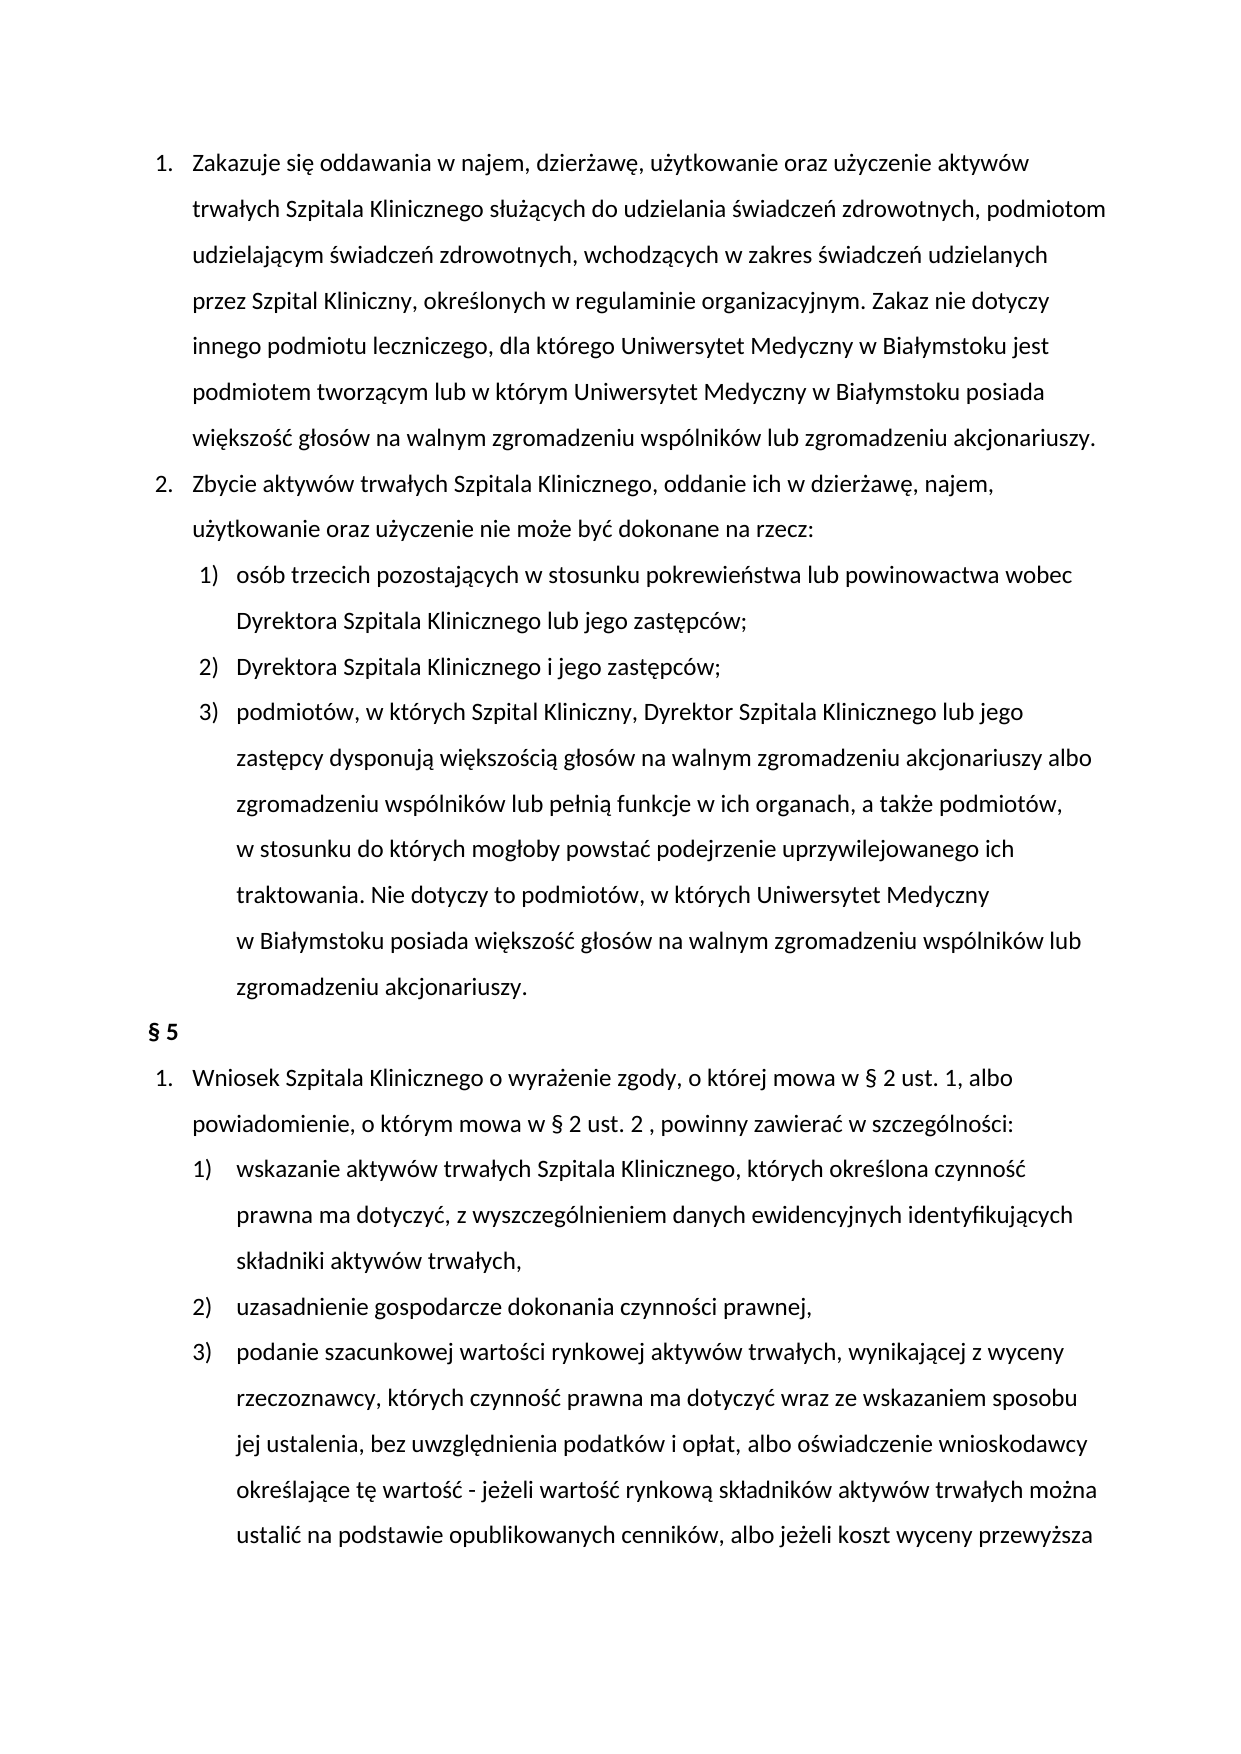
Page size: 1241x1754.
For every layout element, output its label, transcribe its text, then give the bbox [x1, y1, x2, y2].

list podmiotów, w których Szpital Kliniczny, Dyrektor Szpitala Klinicznego lub jego zastępcy dysponują większością głosów na walnym zgromadzeniu akcjonariuszy albo zgromadzeniu wspólników lub pełnią funkcje w ich organach, a także podmiotów, w stosunku do których mogłoby powstać podejrzenie uprzywilejowanego ich traktowania. Nie dotyczy to podmiotów, w których Uniwersytet Medyczny w Białymstoku posiada większość głosów na walnym zgromadzeniu wspólników lub zgromadzeniu akcjonariuszy. [199, 696, 1107, 1001]
list osób trzecich pozostających w stosunku pokrewieństwa lub powinowactwa wobec Dyrektora Szpitala Klinicznego lub jego zastępców; [199, 559, 1107, 635]
list wskazanie aktywów trwałych Szpitala Klinicznego, których określona czynność prawna ma dotyczyć, z wyszczególnieniem danych ewidencyjnych identyfikujących składniki aktywów trwałych, [192, 1154, 1107, 1276]
list Zbycie aktywów trwałych Szpitala Klinicznego, oddanie ich w dzierżawę, najem, użytkowanie oraz użyczenie nie może być dokonane na rzecz: [154, 468, 1107, 544]
subtitle § 5 [148, 1016, 1107, 1047]
list Dyrektora Szpitala Klinicznego i jego zastępców; [199, 651, 1107, 681]
list Zakazuje się oddawania w najem, dzierżawę, użytkowanie oraz użyczenie aktywów trwałych Szpitala Klinicznego służących do udzielania świadczeń zdrowotnych, podmiotom udzielającym świadczeń zdrowotnych, wchodzących w zakres świadczeń udzielanych przez Szpital Kliniczny, określonych w regulaminie organizacyjnym. Zakaz nie dotyczy innego podmiotu leczniczego, dla którego Uniwersytet Medyczny w Białymstoku jest podmiotem tworzącym lub w którym Uniwersytet Medyczny w Białymstoku posiada większość głosów na walnym zgromadzeniu wspólników lub zgromadzeniu akcjonariuszy. [154, 148, 1107, 452]
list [192, 1337, 1107, 1550]
list Wniosek Szpitala Klinicznego o wyrażenie zgody, o której mowa w § 2 ust. 1, albo powiadomienie, o którym mowa w § 2 ust. 2 , powinny zawierać w szczególności: [154, 1062, 1107, 1138]
list uzasadnienie gospodarcze dokonania czynności prawnej, [192, 1291, 1107, 1321]
